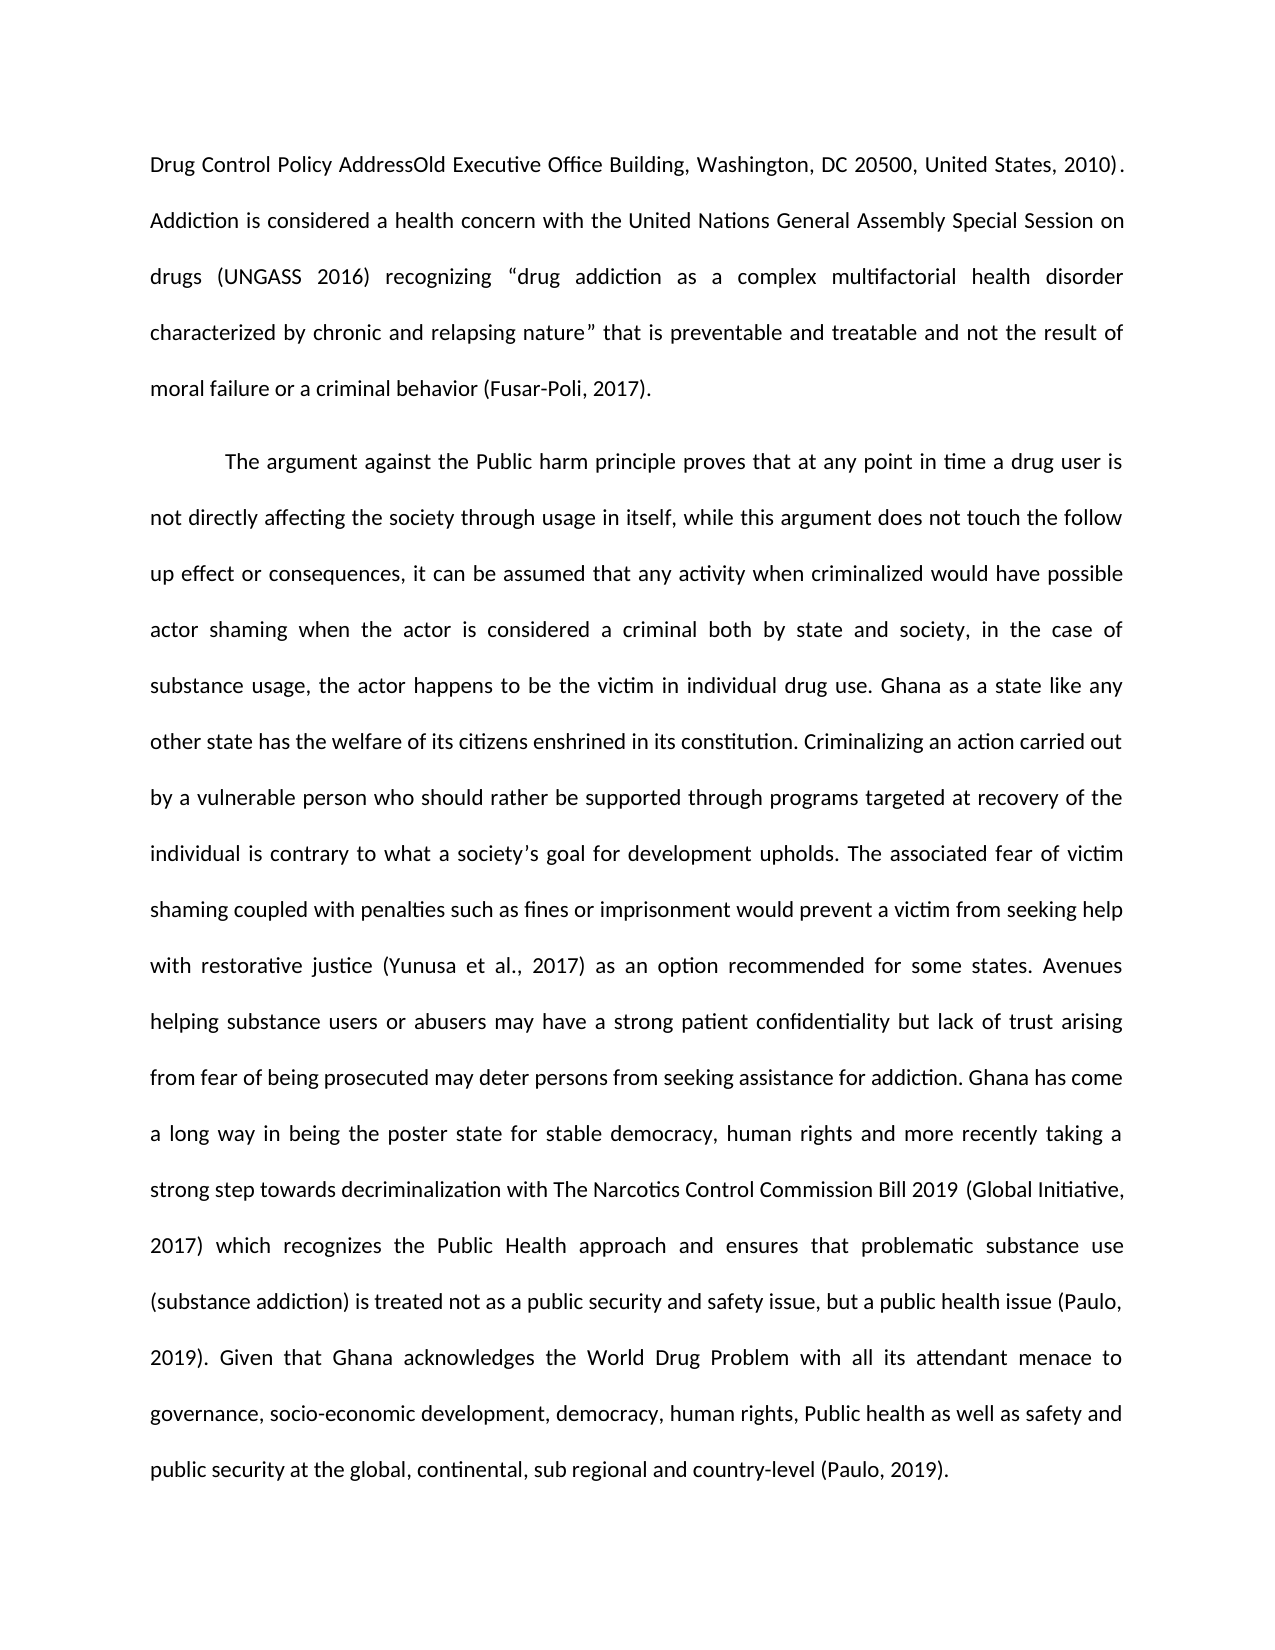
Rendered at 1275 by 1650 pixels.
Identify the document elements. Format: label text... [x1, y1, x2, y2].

text The argument against the Public harm principle proves that at any point in time a drug user is not directly affecting the society through usage in itself, while this argument does not touch the follow up effect or consequences, it can be assumed that any activity when criminalized would have possible actor shaming when the actor is considered a criminal both by state and society, in the case of substance usage, the actor happens to be the victim in individual drug use. Ghana as a state like any other state has the welfare of its citizens enshrined in its constitution. Criminalizing an action carried out by a vulnerable person who should rather be supported through programs targeted at recovery of the individual is contrary to what a society’s goal for development upholds. The associated fear of victim shaming coupled with penalties such as fines or imprisonment would prevent a victim from seeking help with restorative justice (Yunusa et al., 2017) as an option recommended for some states. Avenues helping substance users or abusers may have a strong patient confidentiality but lack of trust arising from fear of being prosecuted may deter persons from seeking assistance for addiction. Ghana has come a long way in being the poster state for stable democracy, human rights and more recently taking a strong step towards decriminalization with The Narcotics Control Commission Bill 2019 (Global Initiative, 2017) which recognizes the Public Health approach and ensures that problematic substance use (substance addiction) is treated not as a public security and safety issue, but a public health issue (Paulo, 2019). Given that Ghana acknowledges the World Drug Problem with all its attendant menace to governance, socio-economic development, democracy, human rights, Public health as well as safety and public security at the global, continental, sub regional and country-level (Paulo, 2019). [150, 447, 1125, 1484]
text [150, 150, 1125, 402]
